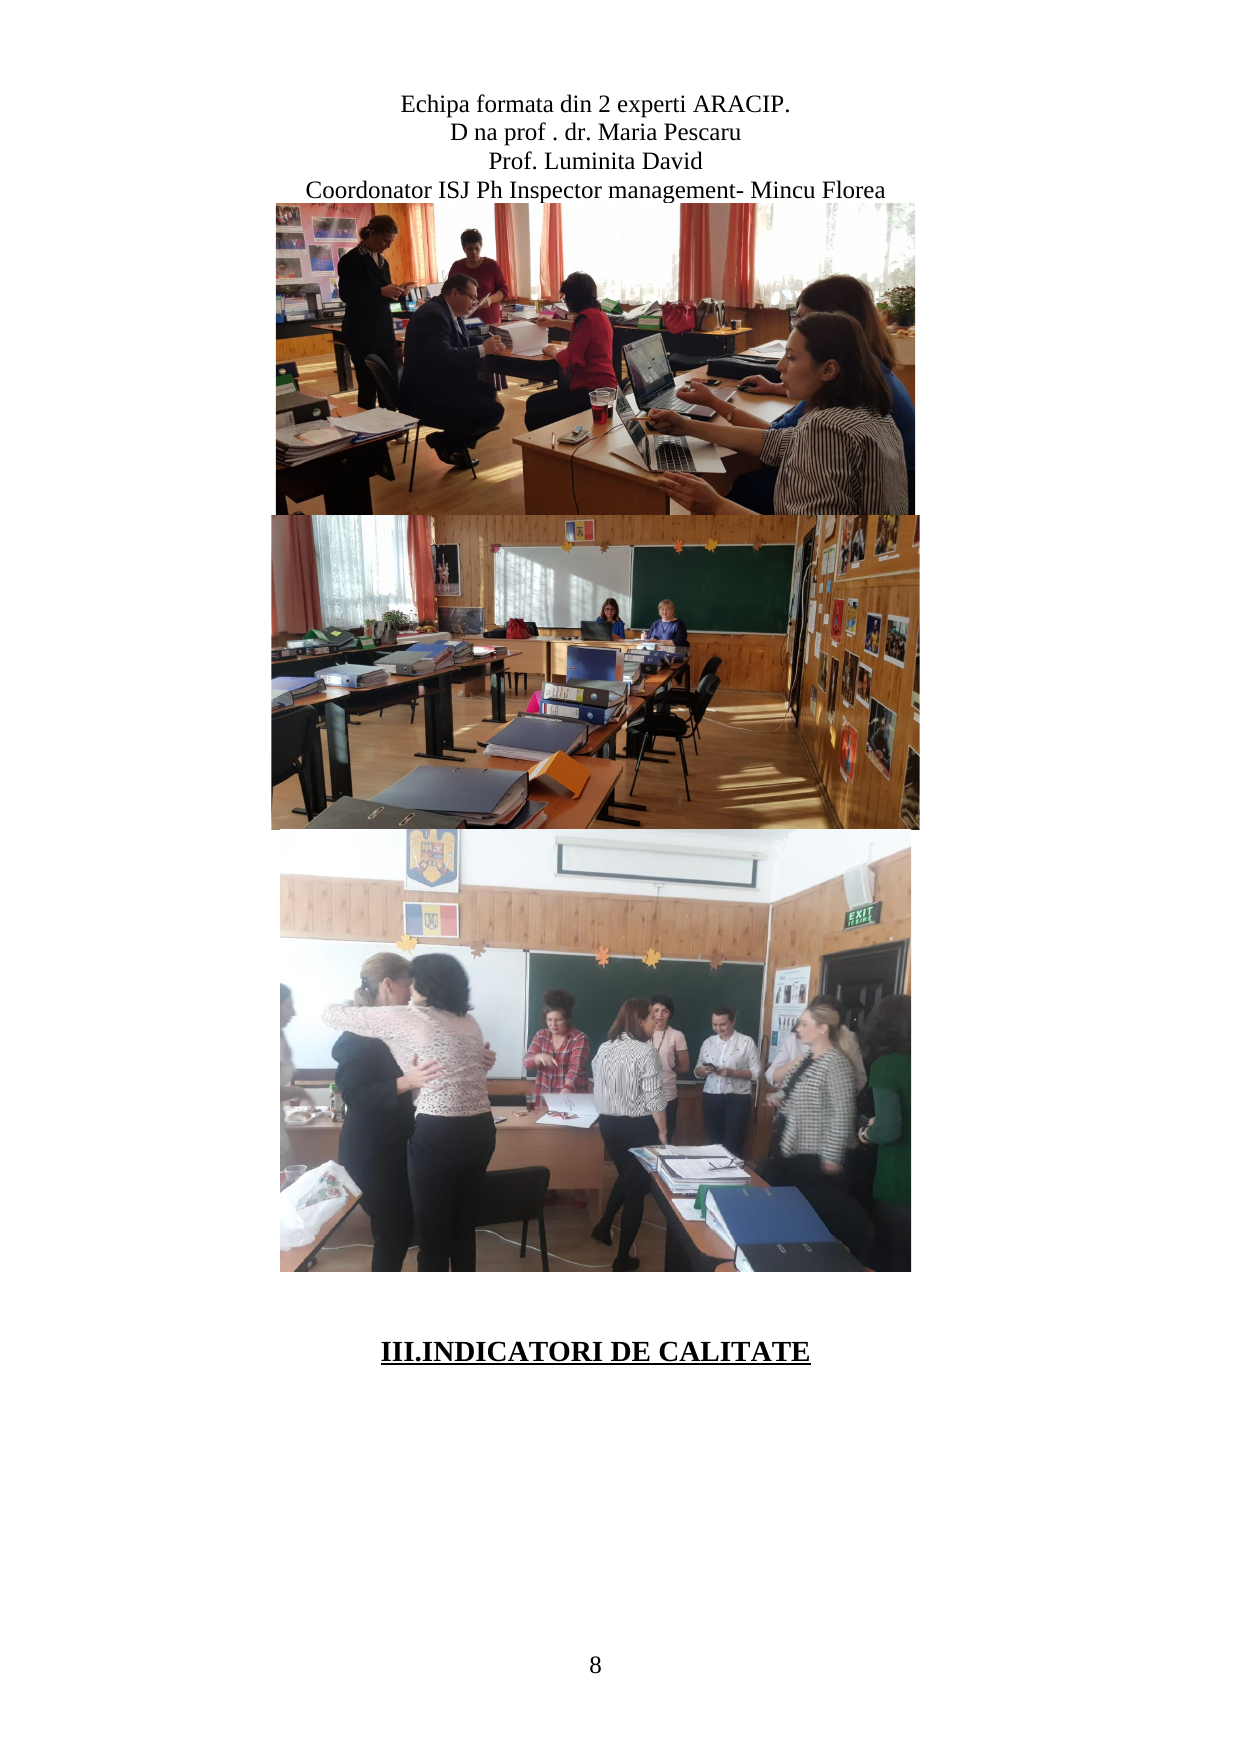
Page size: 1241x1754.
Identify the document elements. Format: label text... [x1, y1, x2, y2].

picture [271, 203, 920, 1272]
subtitle III.INDICATORI DE CALITATE [103, 1334, 1087, 1368]
text Echipa formata din 2 experti ARACIP. [103, 89, 1087, 117]
text Prof. Luminita David [103, 146, 1087, 175]
text Coordonator ISJ Ph Inspector management- Mincu Florea [103, 175, 1087, 204]
text D na prof . dr. Maria Pescaru [103, 117, 1087, 146]
